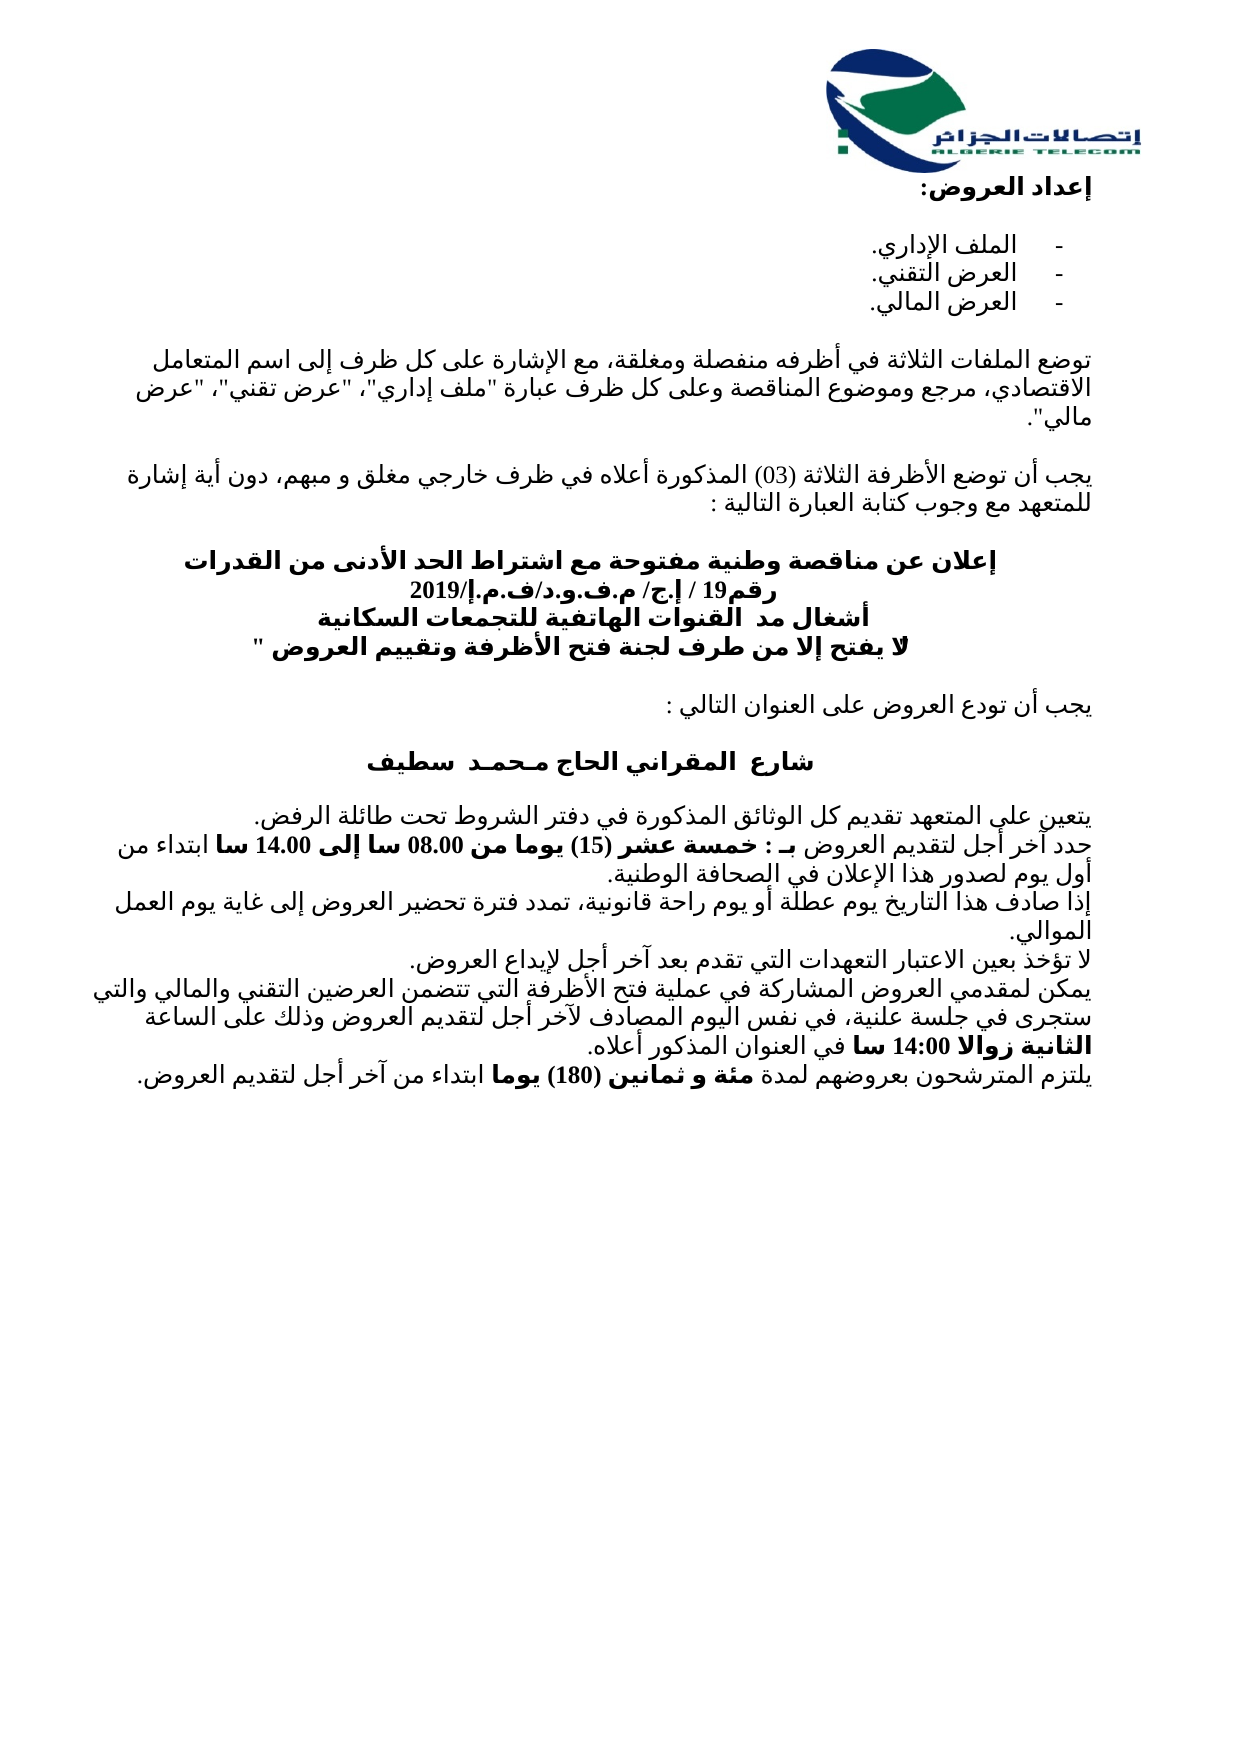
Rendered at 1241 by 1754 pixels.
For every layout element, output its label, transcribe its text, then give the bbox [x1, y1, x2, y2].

text رقم19 / إ.ج/ م.ف.و.د/ف.م.إ/2019 [89, 575, 1093, 603]
list الملف الإداري. [88, 230, 1055, 258]
text لا تؤخذ بعين الاعتبار التعهدات التي تقدم بعد آخر أجل لإيداع العروض. [89, 945, 1093, 974]
text يجب أن تودع العروض على العنوان التالي : [89, 690, 1093, 718]
text " لا يفتح إلا من طرف لجنة فتح الأظرفة وتقييم العروض " [89, 632, 1093, 661]
list العرض المالي. [88, 287, 1055, 316]
text يلتزم المترشحون بعروضهم لمدة مئة و ثمانين (180) يوما ابتداء من آخر أجل لتقديم العروض. [89, 1060, 1093, 1089]
text توضع الملفات الثلاثة في أظرفه منفصلة ومغلقة، مع الإشارة على كل ظرف إلى اسم المتعامل الاقتصادي، مرجع وموضوع المناقصة وعلى كل ظرف عبارة "ملف إداري"، "عرض تقني"، "عرض مالي". [88, 345, 1093, 431]
text يمكن لمقدمي العروض المشاركة في عملية فتح الأظرفة التي تتضمن العرضين التقني والمالي والتي ستجرى في جلسة علنية، في نفس اليوم المصادف لآخر أجل لتقديم العروض وذلك على الساعة الثانية زوالا 14:00 سا في العنوان المذكور أعلاه. [89, 974, 1093, 1060]
text يجب أن توضع الأظرفة الثلاثة (03) المذكورة أعلاه في ظرف خارجي مغلق و مبهم، دون أية إشارة للمتعهد مع وجوب كتابة العبارة التالية : [88, 460, 1093, 517]
text أشغال مد القنوات الهاتفية للتجمعات السكانية [89, 603, 1093, 632]
text حدد آخر أجل لتقديم العروض بـ : خمسة عشر (15) يوما من 08.00 سا إلى 14.00 سا ابتداء من أول يوم لصدور هذا الإعلان في الصحافة الوطنية. [89, 830, 1093, 887]
text إعداد العروض: [89, 148, 1093, 201]
text إذا صادف هذا التاريخ يوم عطلة أو يوم راحة قانونية، تمدد فترة تحضير العروض إلى غاية يوم العمل الموالي. [89, 887, 1093, 945]
list العرض التقني. [88, 258, 1055, 287]
text شارع المقراني الحاج مـحمـد سطيف [89, 747, 1093, 776]
text إعلان عن مناقصة وطنية مفتوحة مع اشتراط الحد الأدنى من القدرات [88, 546, 1093, 575]
picture [826, 49, 1142, 173]
text يتعين على المتعهد تقديم كل الوثائق المذكورة في دفتر الشروط تحت طائلة الرفض. [89, 801, 1093, 830]
